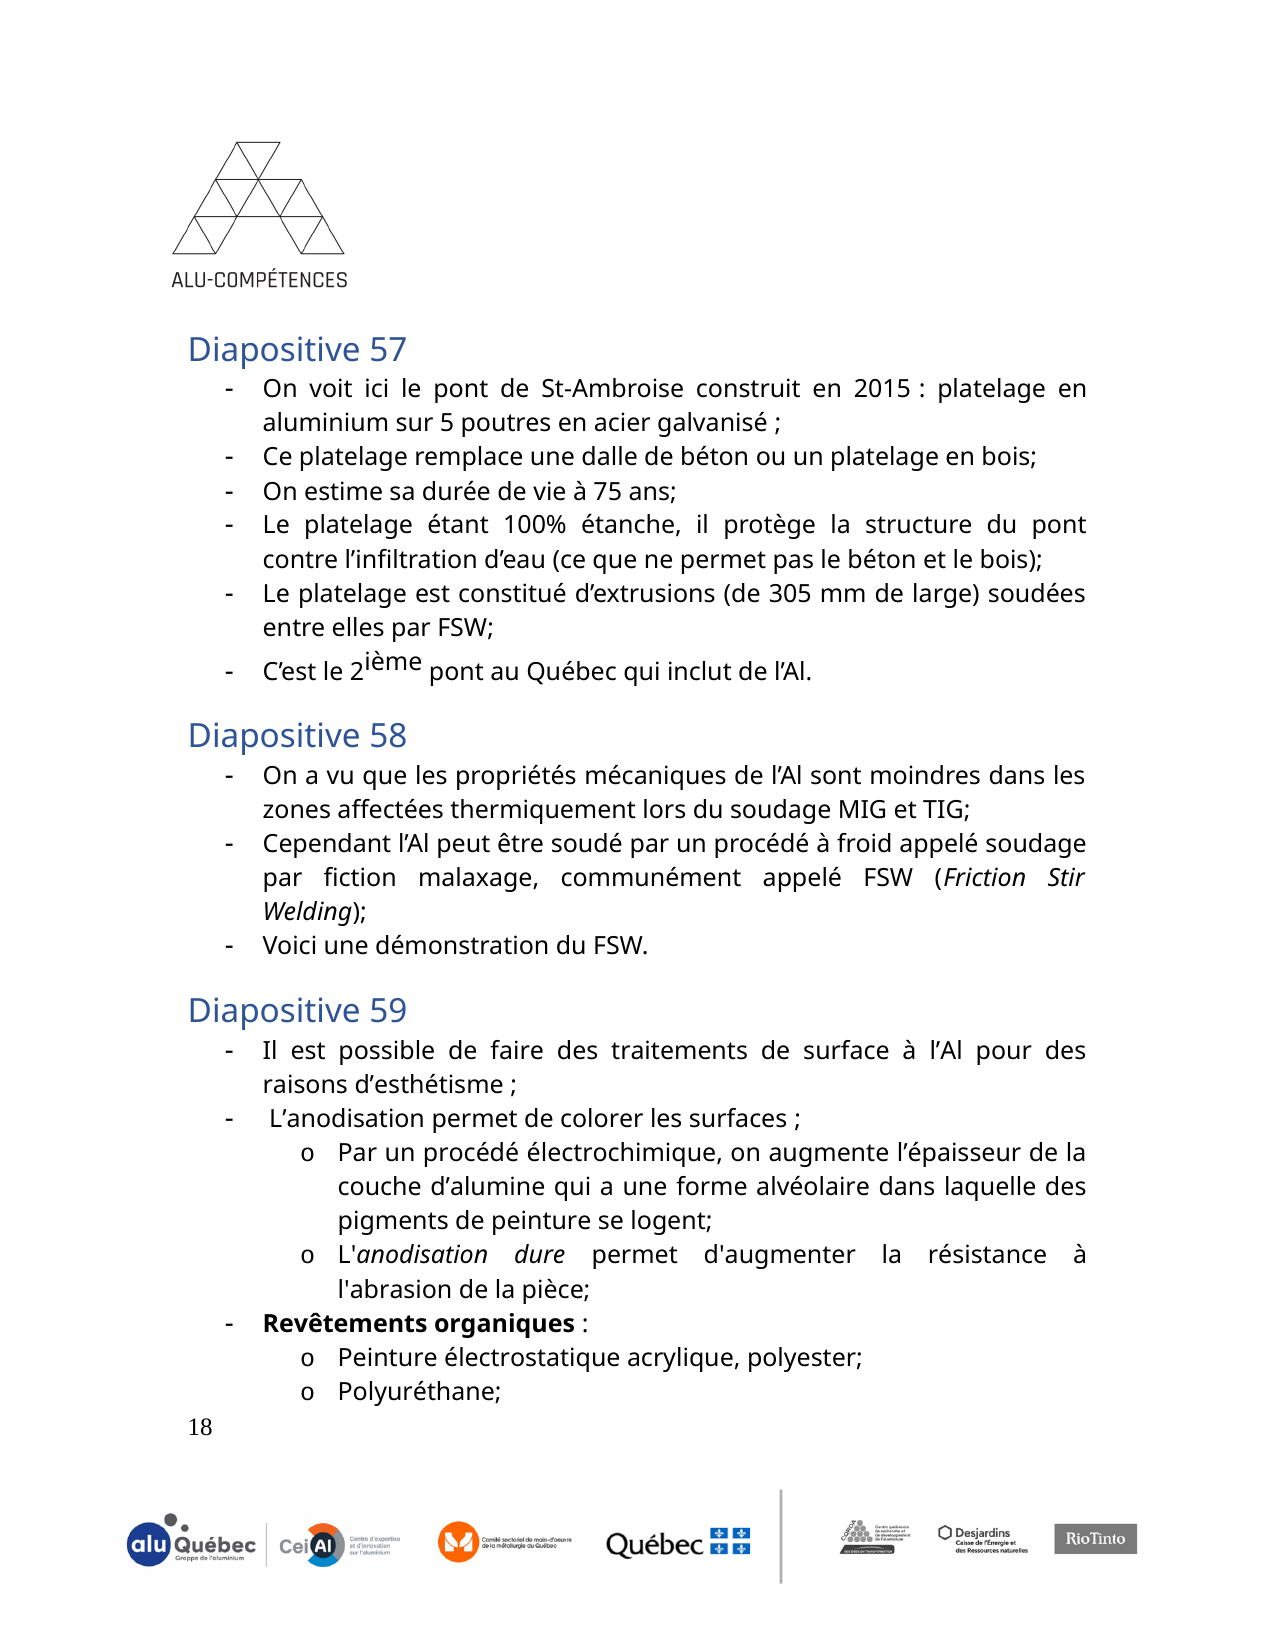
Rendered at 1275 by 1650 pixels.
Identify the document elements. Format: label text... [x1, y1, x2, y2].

list Par un procédé électrochimique, on augmente l’épaisseur de la couche d’alumine qui a une forme alvéolaire dans laquelle des pigments de peinture se logent; [300, 1135, 1087, 1237]
list Cependant l’Al peut être soudé par un procédé à froid appelé soudage par fiction malaxage, communément appelé FSW (Friction Stir Welding); [225, 826, 1087, 928]
subtitle Diapositive 59 [187, 987, 1087, 1032]
list Le platelage est constitué d’extrusions (de 305 mm de large) soudées entre elles par FSW; [225, 575, 1087, 643]
list Peinture électrostatique acrylique, polyester; [300, 1339, 1087, 1374]
subtitle Diapositive 57 [187, 326, 1087, 371]
list C’est le 2ième pont au Québec qui inclut de l’Al. [225, 643, 1087, 687]
picture [86, 1450, 1189, 1619]
list Revêtements organiques : [225, 1305, 1087, 1339]
list On estime sa durée de vie à 75 ans; [225, 473, 1087, 507]
list L'anodisation dure permet d'augmenter la résistance à l'abrasion de la pièce; [300, 1237, 1087, 1305]
subtitle Diapositive 58 [187, 712, 1087, 758]
list Le platelage étant 100% étanche, il protège la structure du pont contre l’infiltration d’eau (ce que ne permet pas le béton et le bois); [225, 507, 1087, 575]
list On a vu que les propriétés mécaniques de l’Al sont moindres dans les zones affectées thermiquement lors du soudage MIG et TIG; [225, 758, 1087, 826]
list Il est possible de faire des traitements de surface à l’Al pour des raisons d’esthétisme ; [225, 1032, 1087, 1101]
list On voit ici le pont de St-Ambroise construit en 2015 : platelage en aluminium sur 5 poutres en acier galvanisé ; [225, 371, 1087, 439]
list Polyuréthane; [300, 1374, 1087, 1408]
list Voici une démonstration du FSW. [225, 928, 1087, 962]
list Ce platelage remplace une dalle de béton ou un platelage en bois; [225, 439, 1087, 473]
list L’anodisation permet de colorer les surfaces ; [225, 1101, 1087, 1135]
